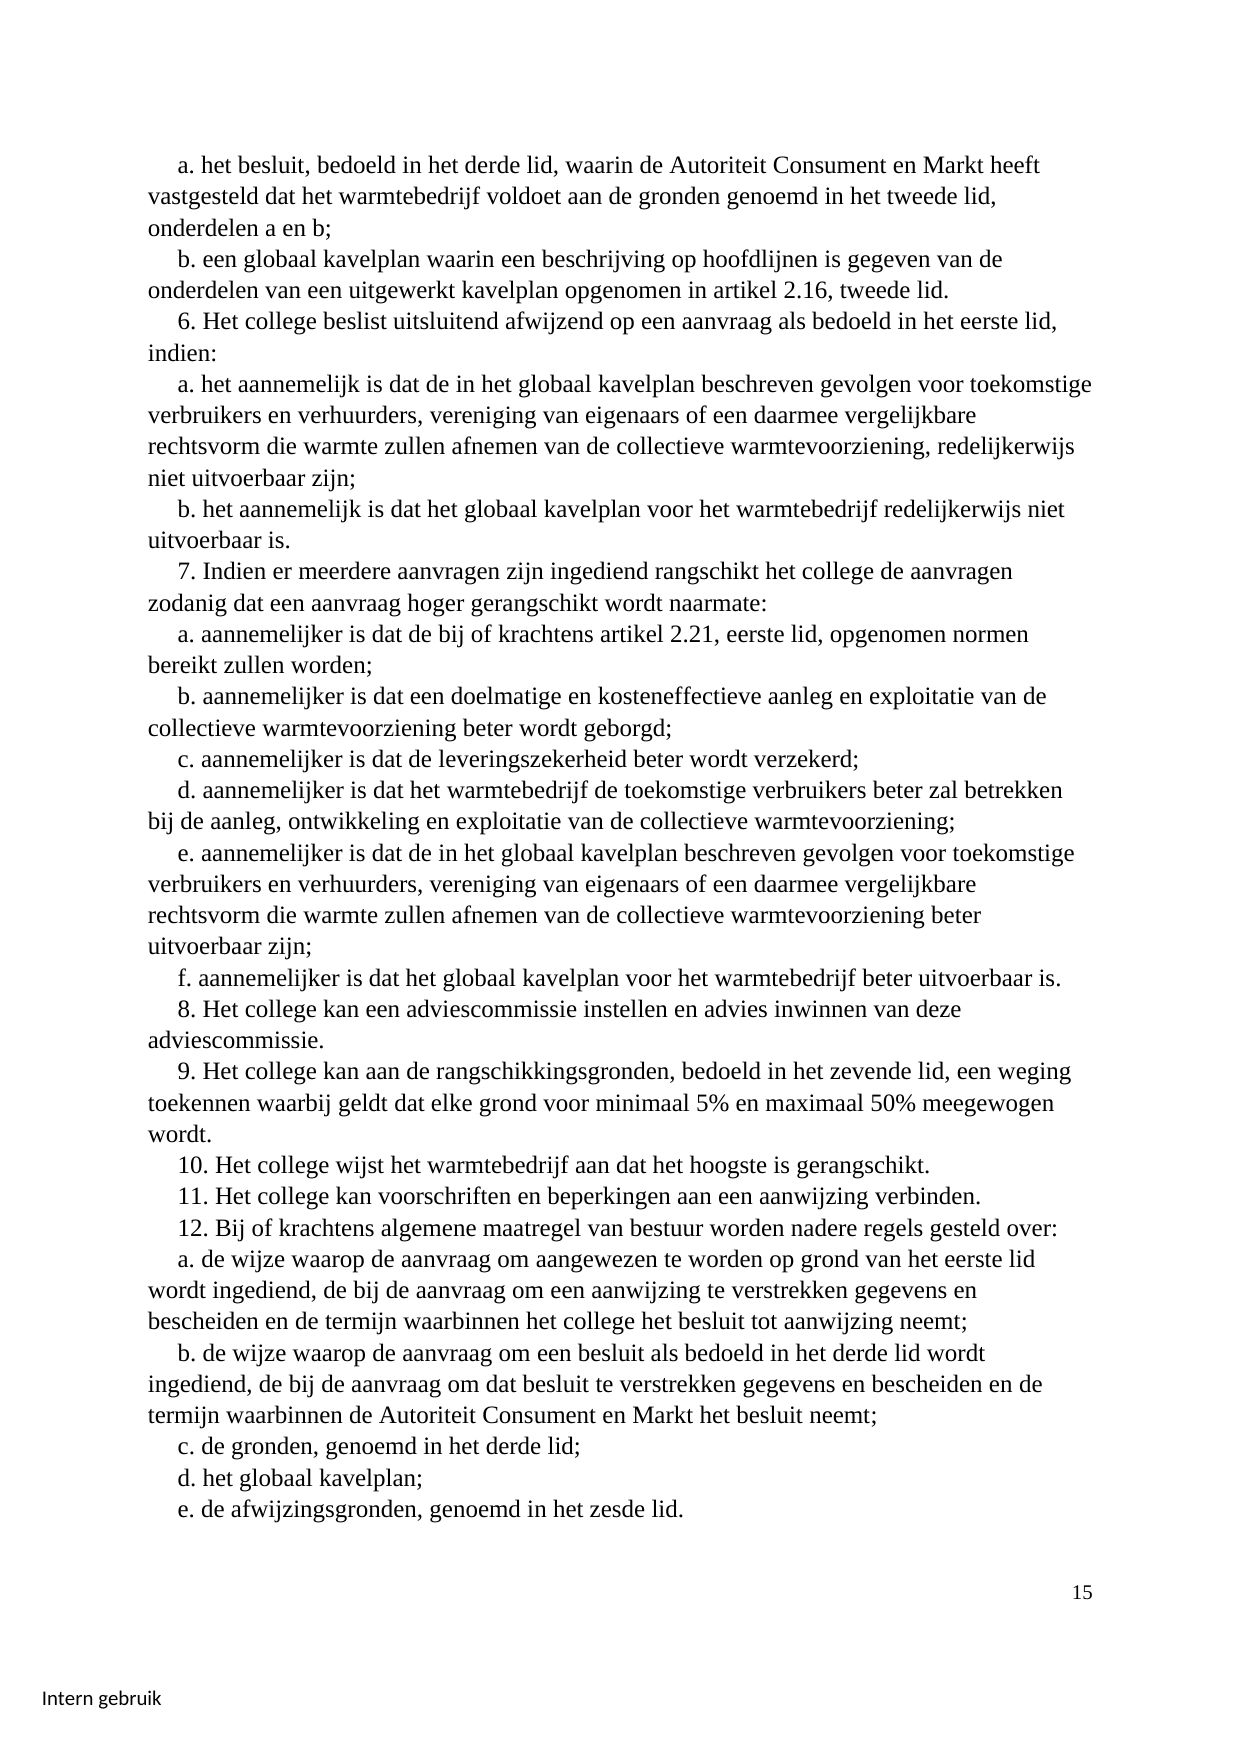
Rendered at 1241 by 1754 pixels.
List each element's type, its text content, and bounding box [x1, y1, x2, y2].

text e. de afwijzingsgronden, genoemd in het zesde lid. [148, 1491, 1092, 1523]
text 10. Het college wijst het warmtebedrijf aan dat het hoogste is gerangschikt. [148, 1148, 1092, 1179]
text b. het aannemelijk is dat het globaal kavelplan voor het warmtebedrijf redelijkerwijs niet uitvoerbaar is. [148, 491, 1092, 554]
text c. aannemelijker is dat de leveringszekerheid beter wordt verzekerd; [148, 741, 1092, 773]
text 11. Het college kan voorschriften en beperkingen aan een aanwijzing verbinden. [148, 1179, 1092, 1210]
text a. het aannemelijk is dat de in het globaal kavelplan beschreven gevolgen voor toekomstige verbruikers en verhuurders, vereniging van eigenaars of een daarmee vergelijkbare rechtsvorm die warmte zullen afnemen van de collectieve warmtevoorziening, redelijkerwijs niet uitvoerbaar zijn; [148, 366, 1092, 491]
text b. een globaal kavelplan waarin een beschrijving op hoofdlijnen is gegeven van de onderdelen van een uitgewerkt kavelplan opgenomen in artikel 2.16, tweede lid. [148, 241, 1092, 304]
text a. aannemelijker is dat de bij of krachtens artikel 2.21, eerste lid, opgenomen normen bereikt zullen worden; [148, 616, 1092, 679]
text a. het besluit, bedoeld in het derde lid, waarin de Autoriteit Consument en Markt heeft vastgesteld dat het warmtebedrijf voldoet aan de gronden genoemd in het tweede lid, onderdelen a en b; [148, 148, 1092, 241]
text 8. Het college kan een adviescommissie instellen en advies inwinnen van deze adviescommissie. [148, 991, 1092, 1054]
text 6. Het college beslist uitsluitend afwijzend op een aanvraag als bedoeld in het eerste lid, indien: [148, 304, 1092, 366]
text d. aannemelijker is dat het warmtebedrijf de toekomstige verbruikers beter zal betrekken bij de aanleg, ontwikkeling en exploitatie van de collectieve warmtevoorziening; [148, 773, 1092, 835]
text e. aannemelijker is dat de in het globaal kavelplan beschreven gevolgen voor toekomstige verbruikers en verhuurders, vereniging van eigenaars of een daarmee vergelijkbare rechtsvorm die warmte zullen afnemen van de collectieve warmtevoorziening beter uitvoerbaar zijn; [148, 835, 1092, 960]
text 9. Het college kan aan de rangschikkingsgronden, bedoeld in het zevende lid, een weging toekennen waarbij geldt dat elke grond voor minimaal 5% en maximaal 50% meegewogen wordt. [148, 1054, 1092, 1148]
text 7. Indien er meerdere aanvragen zijn ingediend rangschikt het college de aanvragen zodanig dat een aanvraag hoger gerangschikt wordt naarmate: [148, 554, 1092, 616]
text 12. Bij of krachtens algemene maatregel van bestuur worden nadere regels gesteld over: [148, 1210, 1092, 1241]
text c. de gronden, genoemd in het derde lid; [148, 1429, 1092, 1460]
text d. het globaal kavelplan; [148, 1460, 1092, 1491]
text a. de wijze waarop de aanvraag om aangewezen te worden op grond van het eerste lid wordt ingediend, de bij de aanvraag om een aanwijzing te verstrekken gegevens en bescheiden en de termijn waarbinnen het college het besluit tot aanwijzing neemt; [148, 1241, 1092, 1335]
text b. aannemelijker is dat een doelmatige en kosteneffectieve aanleg en exploitatie van de collectieve warmtevoorziening beter wordt geborgd; [148, 679, 1092, 741]
text b. de wijze waarop de aanvraag om een besluit als bedoeld in het derde lid wordt ingediend, de bij de aanvraag om dat besluit te verstrekken gegevens en bescheiden en de termijn waarbinnen de Autoriteit Consument en Markt het besluit neemt; [148, 1335, 1092, 1429]
text f. aannemelijker is dat het globaal kavelplan voor het warmtebedrijf beter uitvoerbaar is. [148, 960, 1092, 991]
